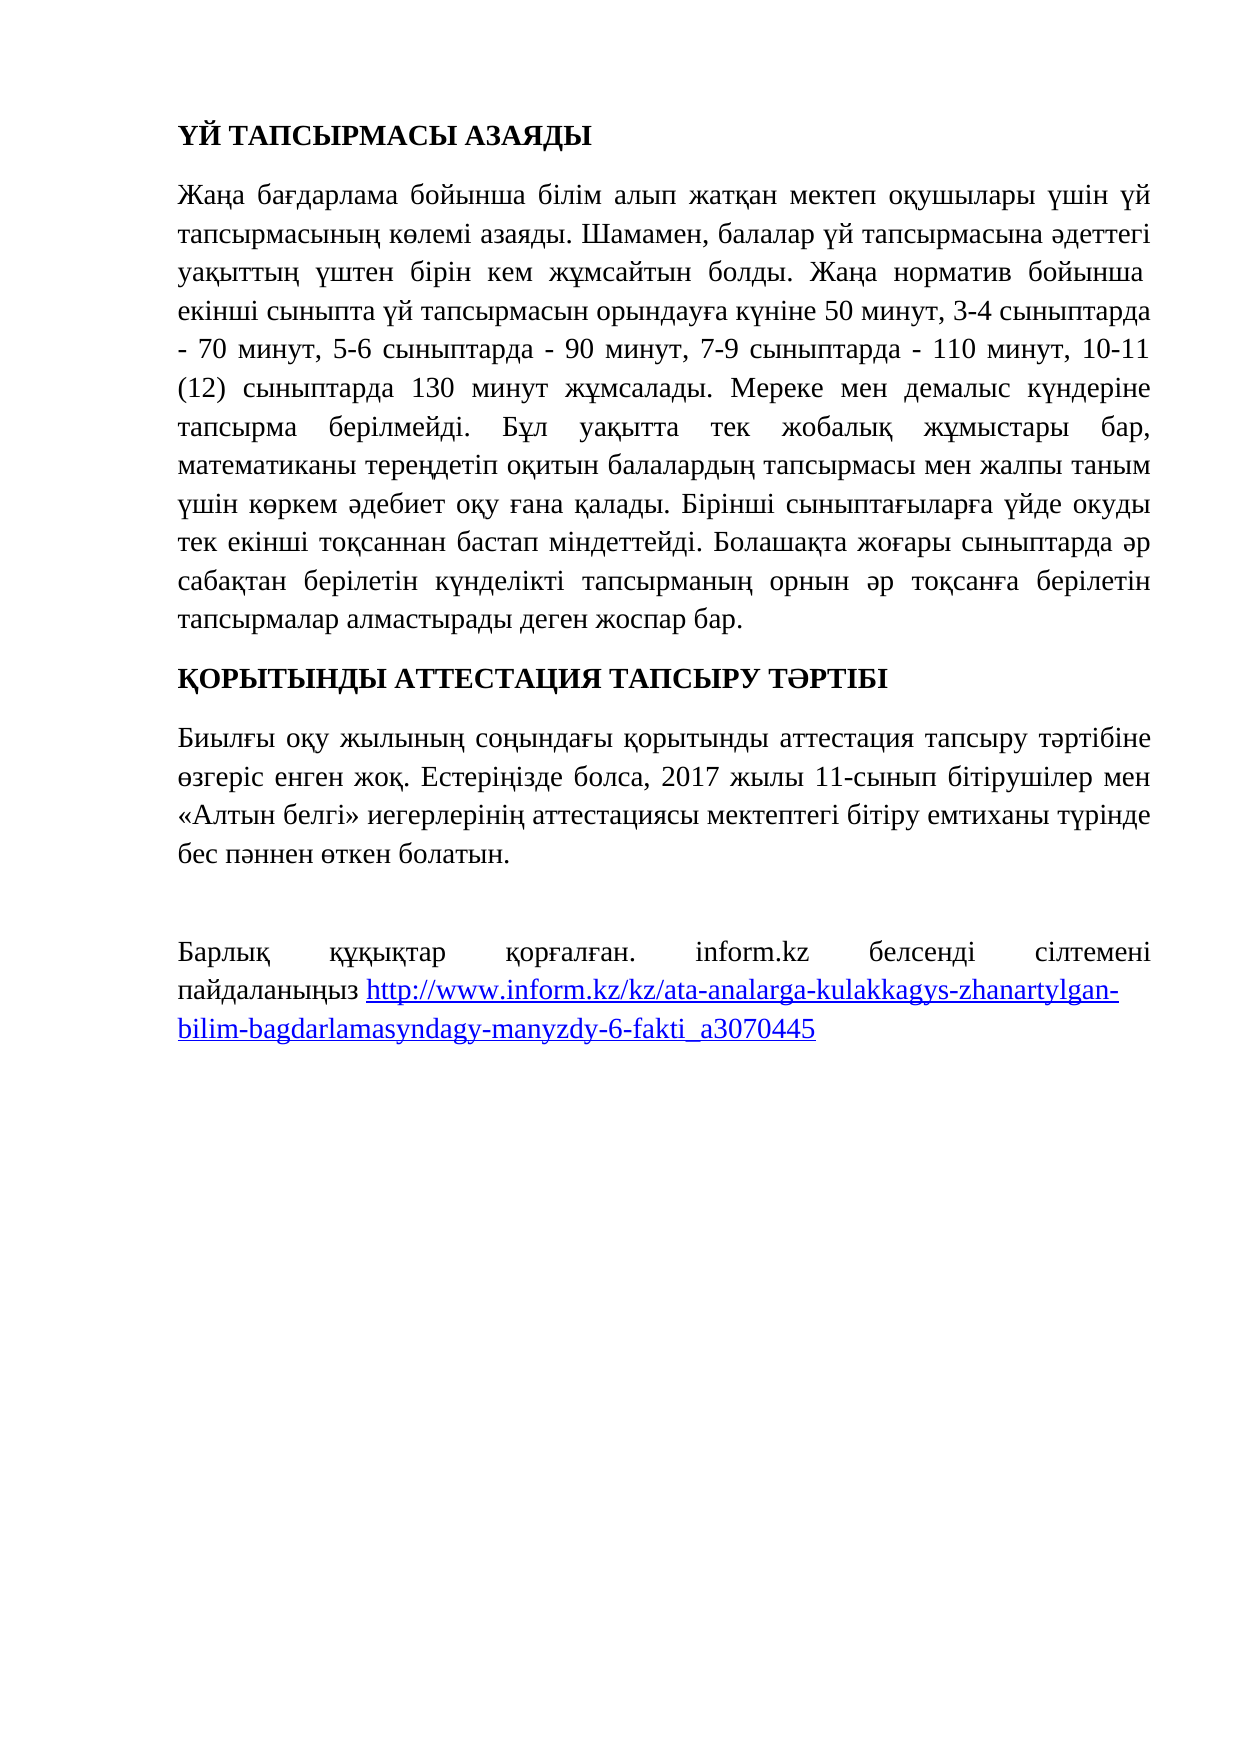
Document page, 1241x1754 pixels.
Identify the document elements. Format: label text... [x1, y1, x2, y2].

text Жаңа бағдарлама бойынша білім алып жатқан мектеп оқушылары үшін үй тапсырмасының көлемі азаяды. Шамамен, балалар үй тапсырмасына әдеттегі уақыттың үштен бірін кем жұмсайтын болды. Жаңа норматив бойынша екінші сыныпта үй тапсырмасын орындауға күніне 50 минут, 3-4 сыныптарда - 70 минут, 5-6 сыныптарда - 90 минут, 7-9 сыныптарда - 110 минут, 10-11 (12) сыныптарда 130 минут жұмсалады. Мереке мен демалыс күндеріне тапсырма берілмейді. Бұл уақытта тек жобалық жұмыстары бар, математиканы тереңдетіп оқитын балалардың тапсырмасы мен жалпы таным үшін көркем әдебиет оқу ғана қалады. Бірінші сыныптағыларға үйде окуды тек екінші тоқсаннан бастап міндеттейді. Болашақта жоғары сыныптарда әр сабақтан берілетін күнделікті тапсырманың орнын әр тоқсанға берілетін тапсырмалар алмастырады деген жоспар бар. [177, 177, 1152, 635]
text ҚОРЫТЫНДЫ АТТЕСТАЦИЯ ТАПСЫРУ ТӘРТІБІ [177, 661, 1152, 694]
text Биылғы оқу жылының соңындағы қорытынды аттестация тапсыру тәртібіне өзгеріс енген жоқ. Естеріңізде болса, 2017 жылы 11-сынып бітірушілер мен «Алтын белгі» иегерлерінің аттестациясы мектептегі бітіру емтиханы түрінде бес пәннен өткен болатын. [177, 720, 1152, 869]
text Барлық құқықтар қорғалған. inform.kz белсенді сілтемені пайдаланыңыз http://www.inform.kz/kz/ata-analarga-kulakkagys-zhanartylgan-bilim-bagdarlamasyndagy-manyzdy-6-fakti_a3070445 [177, 895, 1152, 1044]
text ҮЙ ТАПСЫРМАСЫ АЗАЯДЫ [177, 118, 1152, 152]
